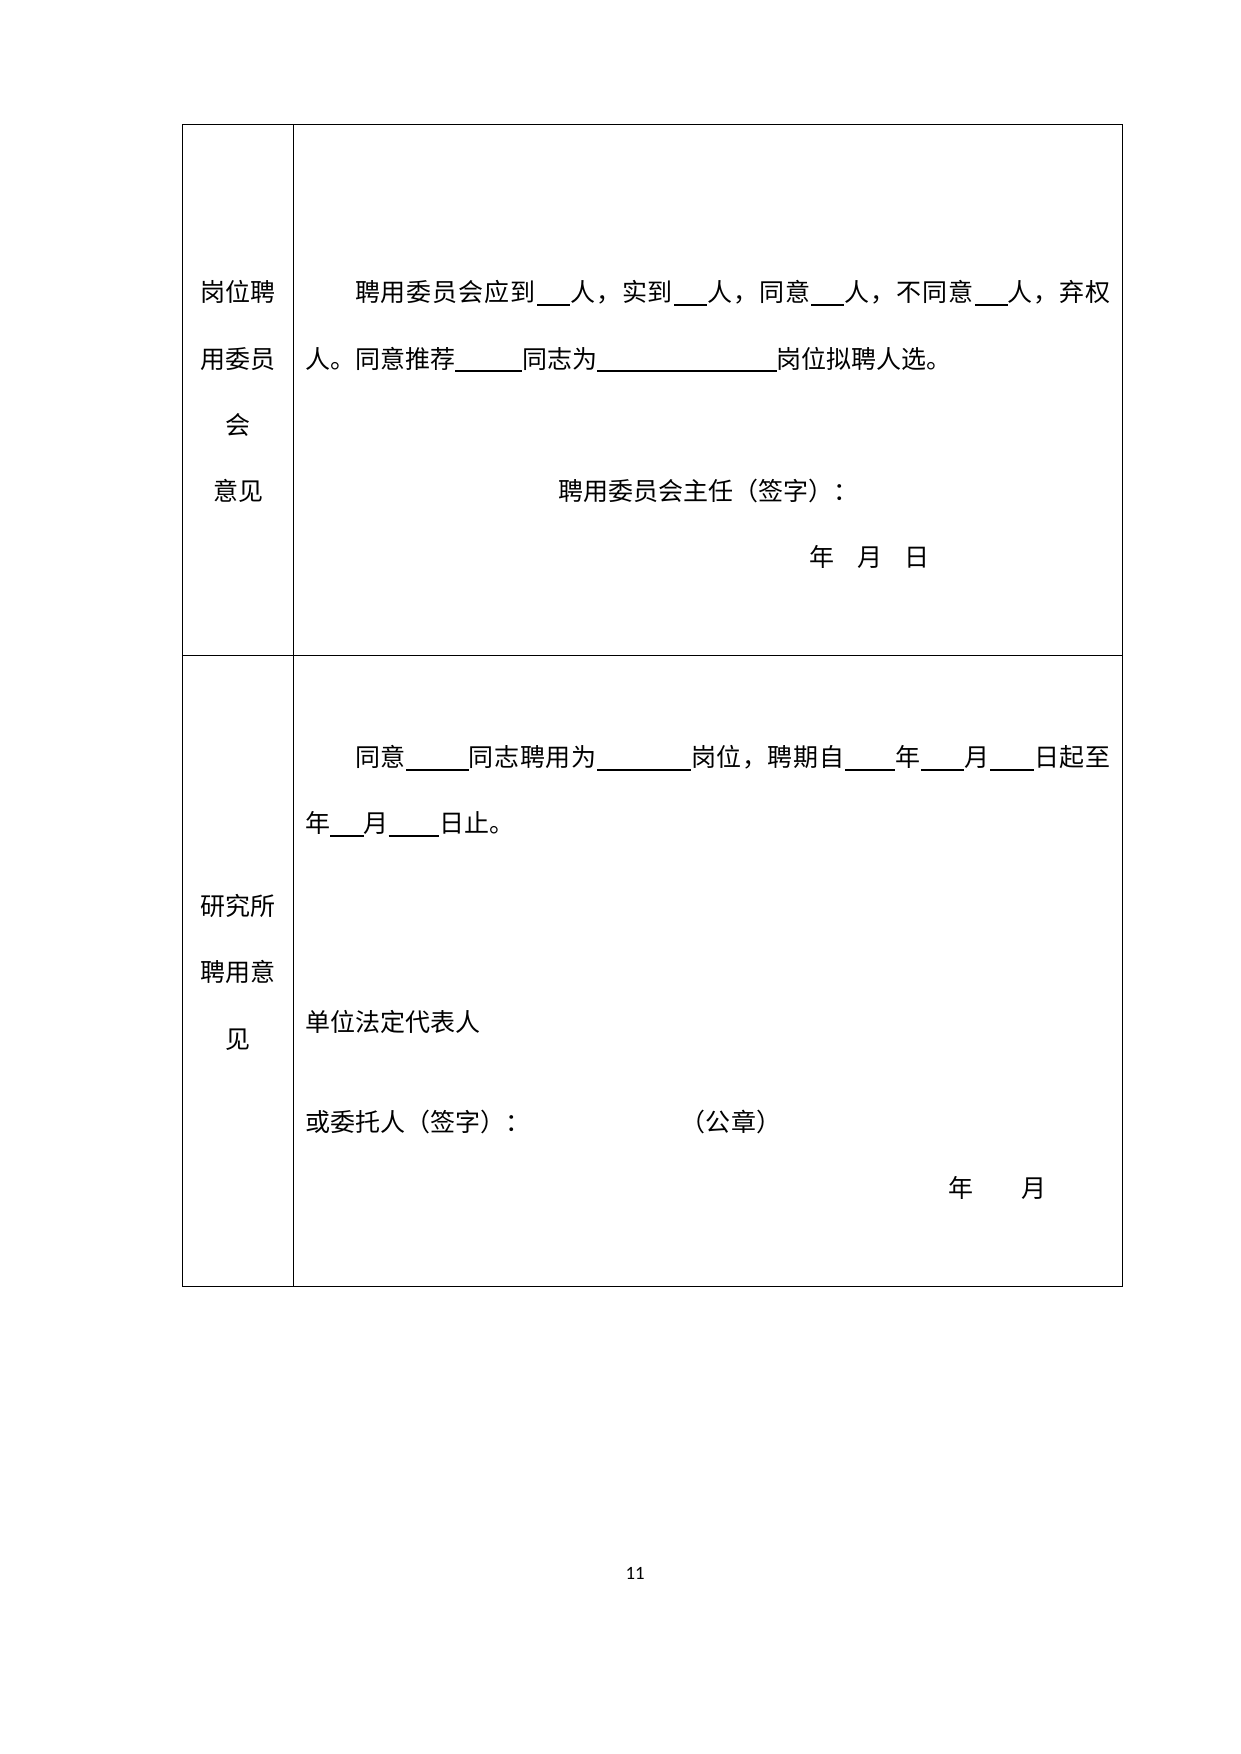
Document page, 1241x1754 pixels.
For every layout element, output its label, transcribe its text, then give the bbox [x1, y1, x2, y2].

table_cell 聘用委员会应到 人，实到 人，同意 人，不同意 人，弃权 人。同意推荐 同志为 岗位拟聘人选。 聘用委员会主任（签字）： 年 月 日 [294, 125, 1122, 655]
table_cell 同意 同志聘用为 岗位，聘期自 年 月 日起至 年 月 日止。 单位法定代表人 或委托人（签字）： （公章） 年 月 日 [294, 656, 1122, 1286]
table_cell 岗位聘用委员会 意见 [183, 125, 293, 655]
table_cell 研究所 聘用意见 [183, 656, 293, 1286]
